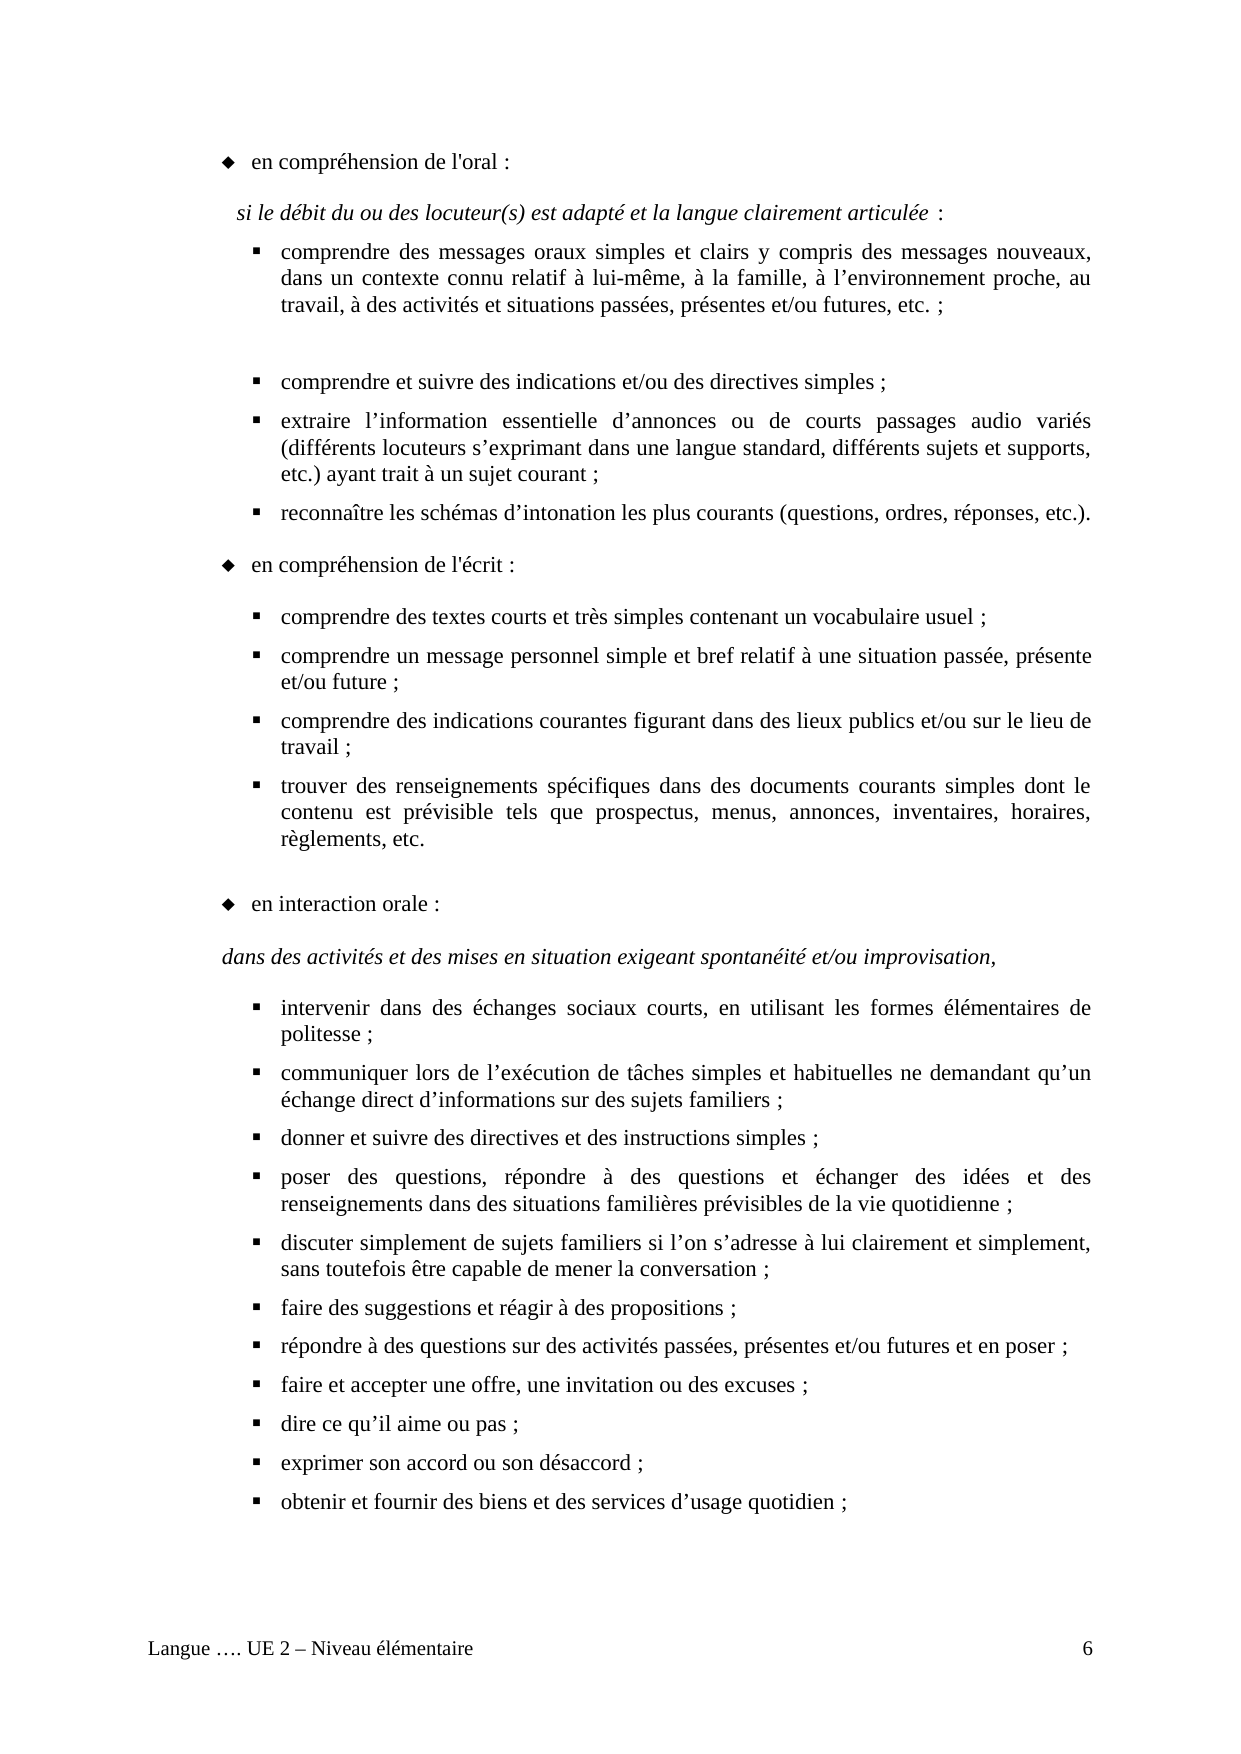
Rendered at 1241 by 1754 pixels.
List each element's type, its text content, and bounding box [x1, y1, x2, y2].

list discuter simplement de sujets familiers si l’on s’adresse à lui clairement et simplement, sans toutefois être capable de mener la conversation ; [251, 1228, 1092, 1281]
list comprendre un message personnel simple et bref relatif à une situation passée, présente et/ou future ; [251, 642, 1092, 694]
list extraire l’information essentielle d’annonces ou de courts passages audio variés (différents locuteurs s’exprimant dans une langue standard, différents sujets et supports, etc.) ayant trait à un sujet courant ; [251, 407, 1092, 486]
list trouver des renseignements spécifiques dans des documents courants simples dont le contenu est prévisible tels que prospectus, menus, annonces, inventaires, horaires, règlements, etc. [251, 772, 1092, 851]
text si le débit du ou des locuteur(s) est adapté et la langue clairement articulée : [236, 199, 1092, 225]
list donner et suivre des directives et des instructions simples ; [251, 1124, 1092, 1151]
text dans des activités et des mises en situation exigeant spontanéité et/ou improvisation, [222, 943, 1092, 969]
list reconnaître les schémas d’intonation les plus courants (questions, ordres, réponses, etc.). [251, 499, 1092, 525]
list obtenir et fournir des biens et des services d’usage quotidien ; [251, 1488, 1092, 1514]
list faire des suggestions et réagir à des propositions ; [251, 1294, 1092, 1320]
list intervenir dans des échanges sociaux courts, en utilisant les formes élémentaires de politesse ; [251, 994, 1092, 1047]
list comprendre et suivre des indications et/ou des directives simples ; [251, 368, 1092, 395]
list poser des questions, répondre à des questions et échanger des idées et des renseignements dans des situations familières prévisibles de la vie quotidienne ; [251, 1163, 1092, 1216]
list répondre à des questions sur des activités passées, présentes et/ou futures et en poser ; [251, 1333, 1092, 1359]
list en compréhension de l'oral : [222, 148, 1092, 174]
list faire et accepter une offre, une invitation ou des excuses ; [251, 1371, 1092, 1398]
list en interaction orale : [222, 890, 1092, 916]
list exprimer son accord ou son désaccord ; [251, 1449, 1092, 1476]
list comprendre des textes courts et très simples contenant un vocabulaire usuel ; [251, 603, 1092, 629]
list comprendre des messages oraux simples et clairs y compris des messages nouveaux, dans un contexte connu relatif à lui-même, à la famille, à l’environnement proche, au travail, à des activités et situations passées, présentes et/ou futures, etc. ; [251, 238, 1092, 317]
list comprendre des indications courantes figurant dans des lieux publics et/ou sur le lieu de travail ; [251, 707, 1092, 759]
list communiquer lors de l’exécution de tâches simples et habituelles ne demandant qu’un échange direct d’informations sur des sujets familiers ; [251, 1059, 1092, 1112]
list en compréhension de l'écrit : [222, 551, 1092, 578]
list dire ce qu’il aime ou pas ; [251, 1410, 1092, 1437]
